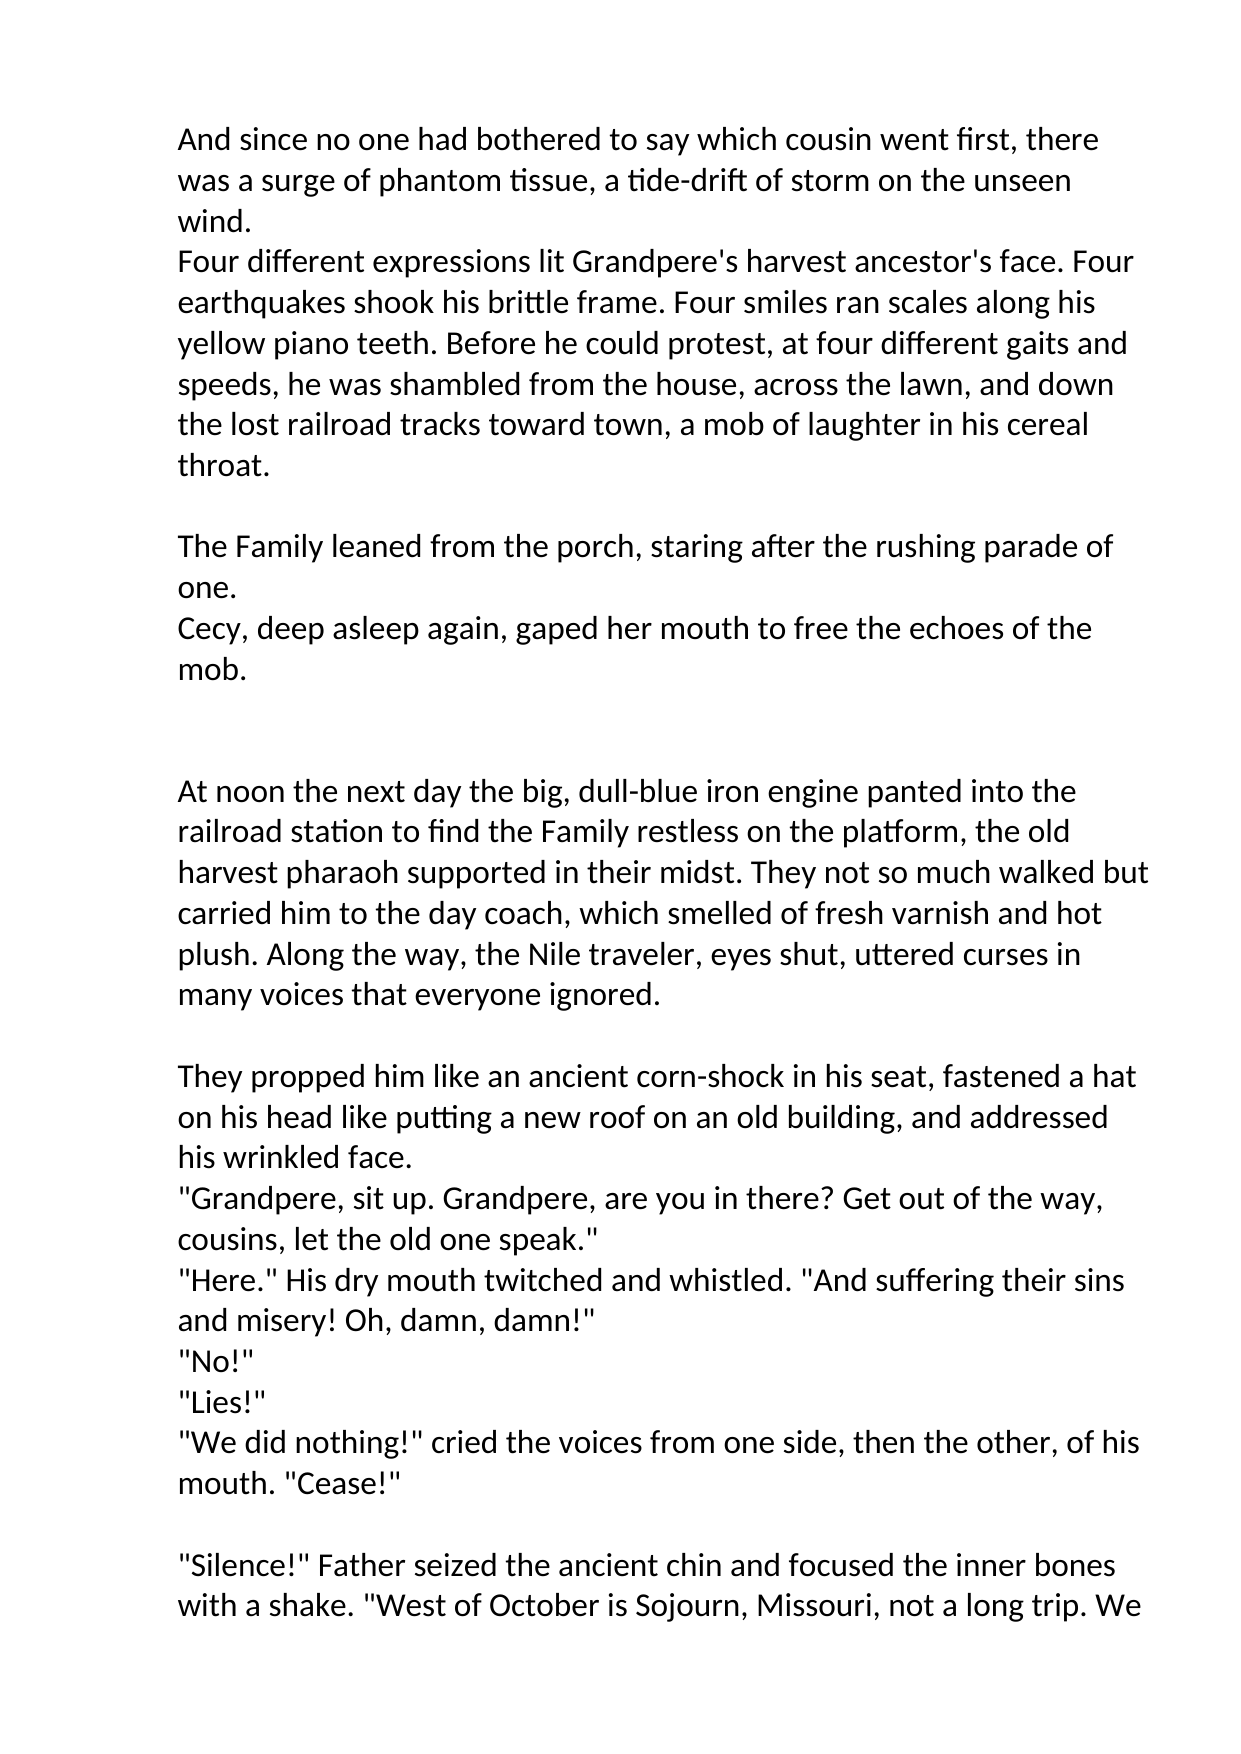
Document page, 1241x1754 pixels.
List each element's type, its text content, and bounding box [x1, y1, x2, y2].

text "Grandpere, sit up. Grandpere, are you in there? Get out of the way, cousins, let the old one speak." [177, 1177, 1152, 1258]
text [177, 1544, 1152, 1625]
text "Here." His dry mouth twitched and whistled. "And suffering their sins and misery! Oh, damn, damn!" [177, 1258, 1152, 1340]
text "We did nothing!" cried the voices from one side, then the other, of his mouth. "Cease!" [177, 1421, 1152, 1503]
text They propped him like an ancient corn-shock in his seat, fastened a hat on his head like putting a new roof on an old building, and addressed his wrinkled face. [177, 1055, 1152, 1177]
text "Lies!" [177, 1381, 1152, 1421]
text The Family leaned from the porch, staring after the rushing parade of one. [177, 525, 1152, 607]
text At noon the next day the big, dull-blue iron engine panted into the railroad station to find the Family restless on the platform, the old harvest pharaoh supported in their midst. They not so much walked but carried him to the day coach, which smelled of fresh varnish and hot plush. Along the way, the Nile traveler, eyes shut, uttered curses in many voices that everyone ignored. [177, 770, 1152, 1014]
text And since no one had bothered to say which cousin went first, there was a surge of phantom tissue, a tide-drift of storm on the unseen wind. [177, 118, 1152, 240]
text "No!" [177, 1340, 1152, 1381]
text Four different expressions lit Grandpere's harvest ancestor's face. Four earthquakes shook his brittle frame. Four smiles ran scales along his yellow piano teeth. Before he could protest, at four different gaits and speeds, he was shambled from the house, across the lawn, and down the lost railroad tracks toward town, a mob of laughter in his cereal throat. [177, 240, 1152, 485]
text Cecy, deep asleep again, gaped her mouth to free the echoes of the mob. [177, 607, 1152, 688]
